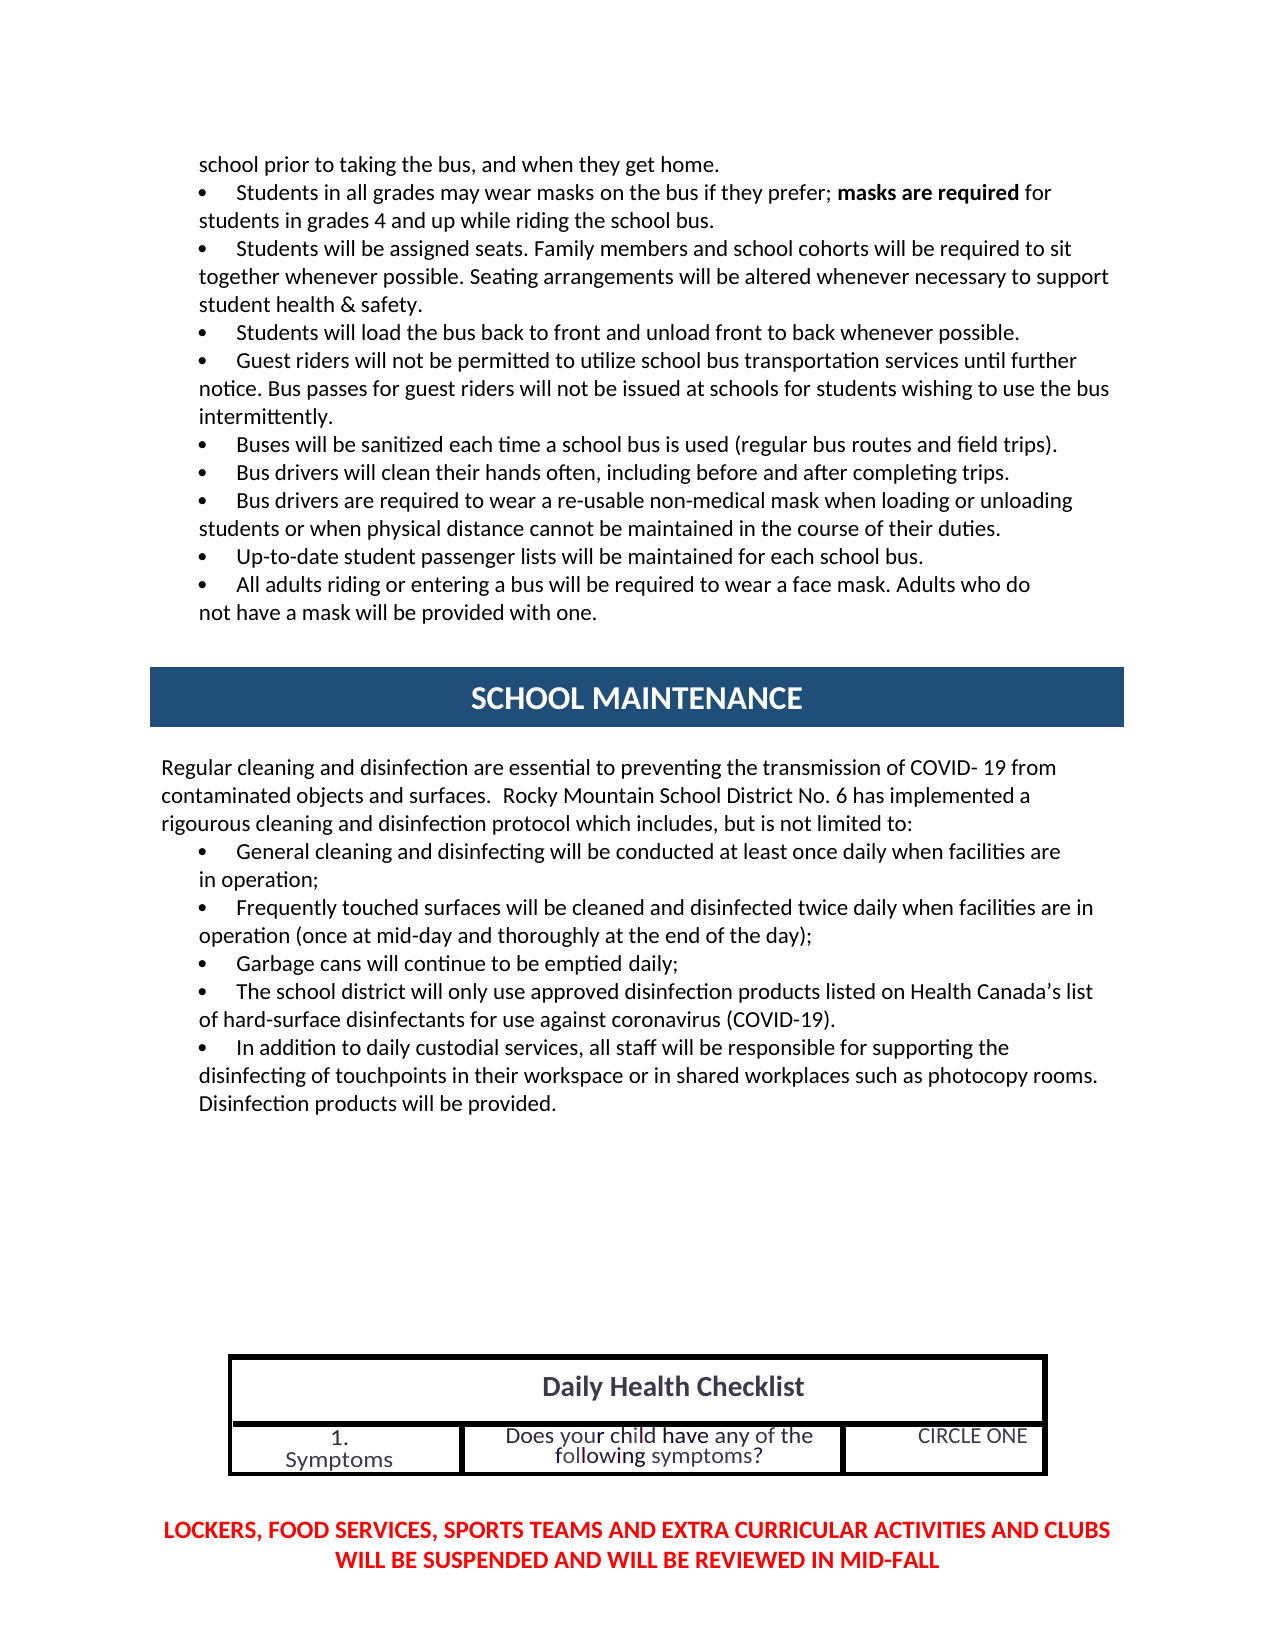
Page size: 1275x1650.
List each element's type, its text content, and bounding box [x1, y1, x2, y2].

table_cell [232, 1422, 459, 1472]
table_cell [150, 150, 1124, 667]
table_cell SCHOOL MAINTENANCE [150, 667, 1124, 727]
table_header Daily Health Checklist [232, 1360, 1042, 1421]
table_cell CIRCLE ONE [846, 1427, 1042, 1472]
table_cell Regular cleaning and disinfection are essential to preventing the transmission of COVID- 19 from contaminated objects and surfaces. Rocky Mountain School District No. 6 has implemented a rigourous cleaning and disinfection protocol which includes, but is not limited to: General cleaning and disinfecting will be conducted at least once daily when facilities are in operation; Frequently touched surfaces will be cleaned and disinfected twice daily when facilities are in operation (once at mid-day and thoroughly at the end of the day); Garbage cans will continue to be emptied daily; The school district will only use approved disinfection products listed on Health Canada’s list of hard-surface disinfectants for use against coronavirus (COVID-19). In addition to daily custodial services, all staff will be responsible for supporting the disinfecting of touchpoints in their workspace or in shared workplaces such as photocopy rooms. Disinfection products will be provided. [150, 727, 1124, 1354]
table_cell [465, 1427, 840, 1472]
